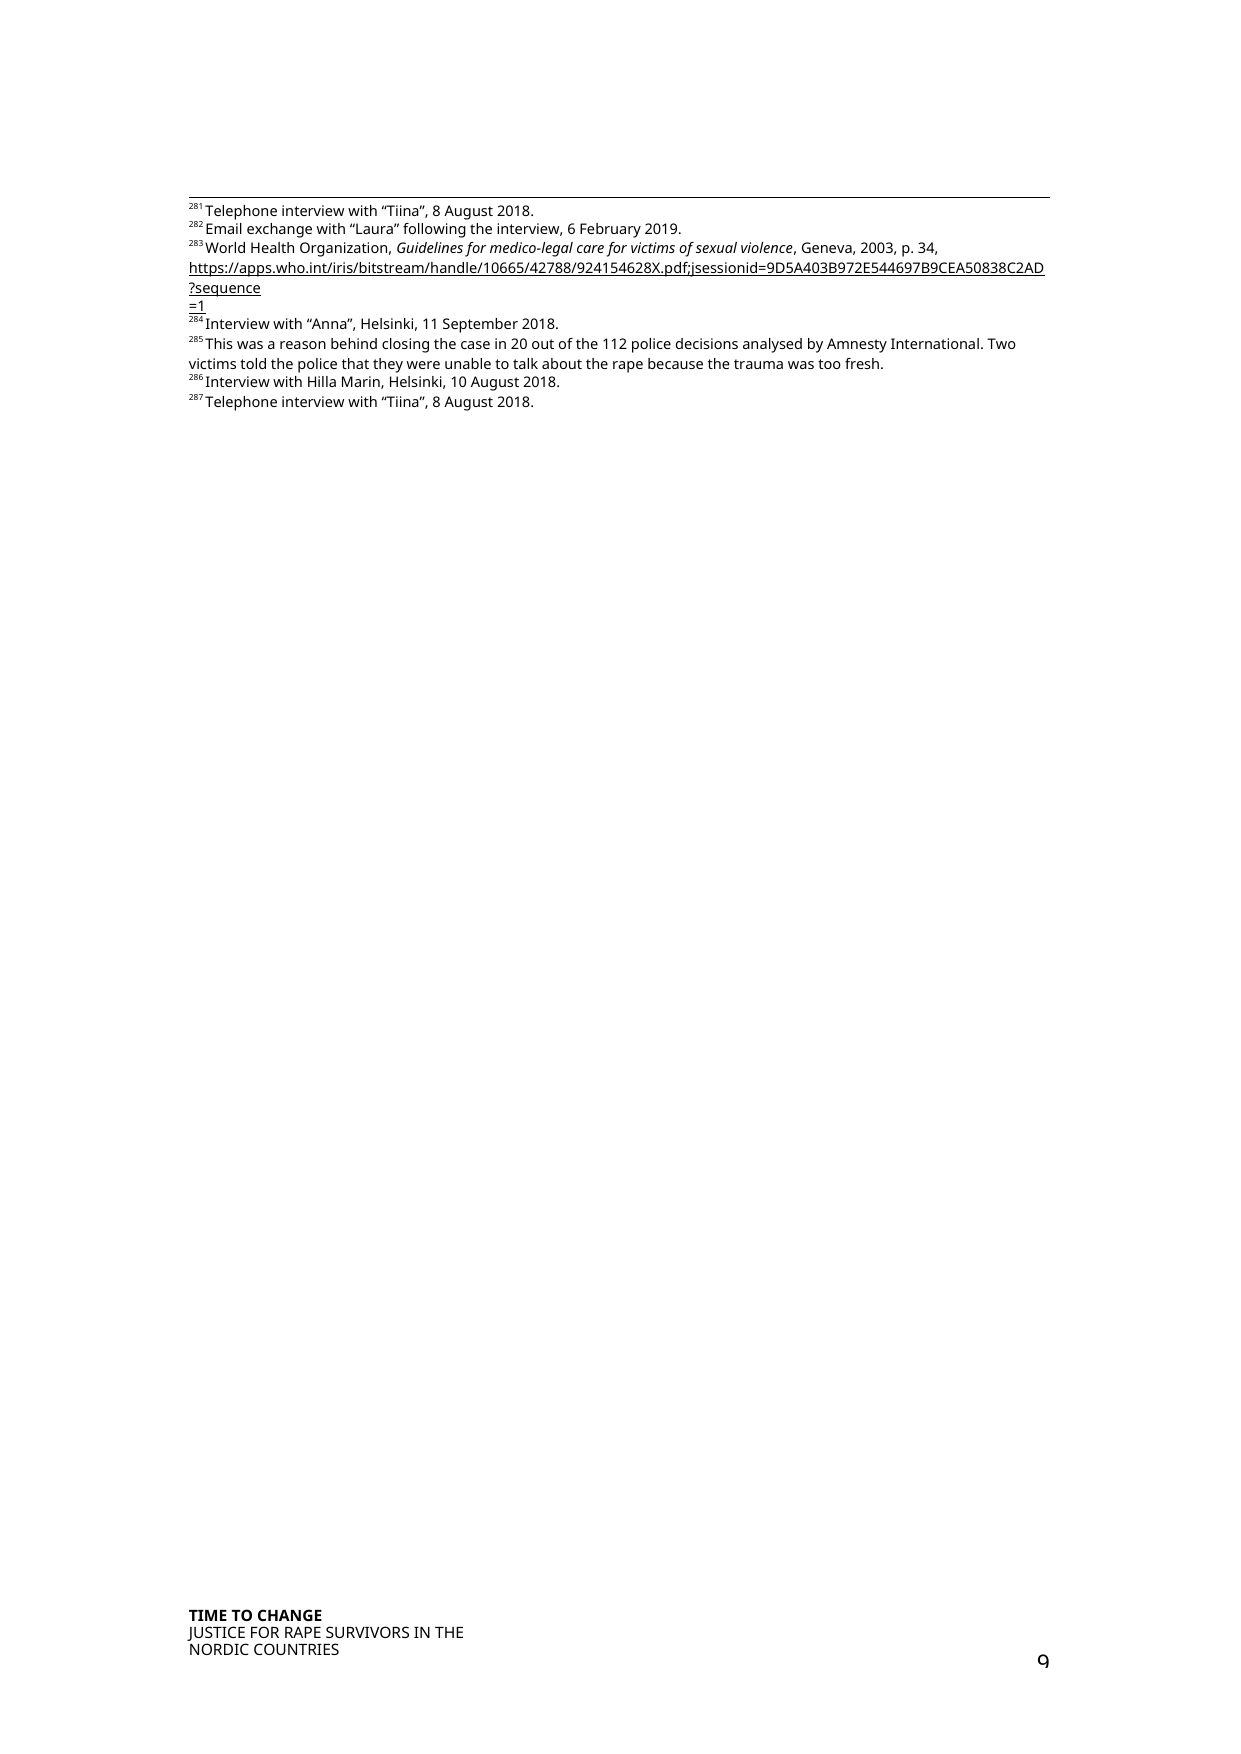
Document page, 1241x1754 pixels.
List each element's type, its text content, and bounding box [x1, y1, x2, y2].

text 286 Interview with Hilla Marin, Helsinki, 10 August 2018. [189, 373, 1178, 391]
text =1 [189, 298, 1178, 315]
text 284 Interview with “Anna”, Helsinki, 11 September 2018. [189, 316, 1178, 333]
text 285 This was a reason behind closing the case in 20 out of the 112 police decisions analysed by Amnesty International. Two victims told the police that they were unable to talk about the rape because the trauma was too fresh. [189, 333, 1050, 373]
text 287 Telephone interview with “Tiina”, 8 August 2018. [189, 391, 1178, 411]
text 283 World Health Organization, Guidelines for medico-legal care for victims of sexual violence, Geneva, 2003, p. 34, https://apps.who.int/iris/bitstream/handle/10665/42788/924154628X.pdf;jsessionid=9D5A403B972E544697B9CEA50838C2AD?sequence [189, 238, 1049, 298]
text 282 Email exchange with “Laura” following the interview, 6 February 2019. [189, 220, 1178, 238]
text 281 Telephone interview with “Tiina”, 8 August 2018. [189, 203, 1178, 220]
